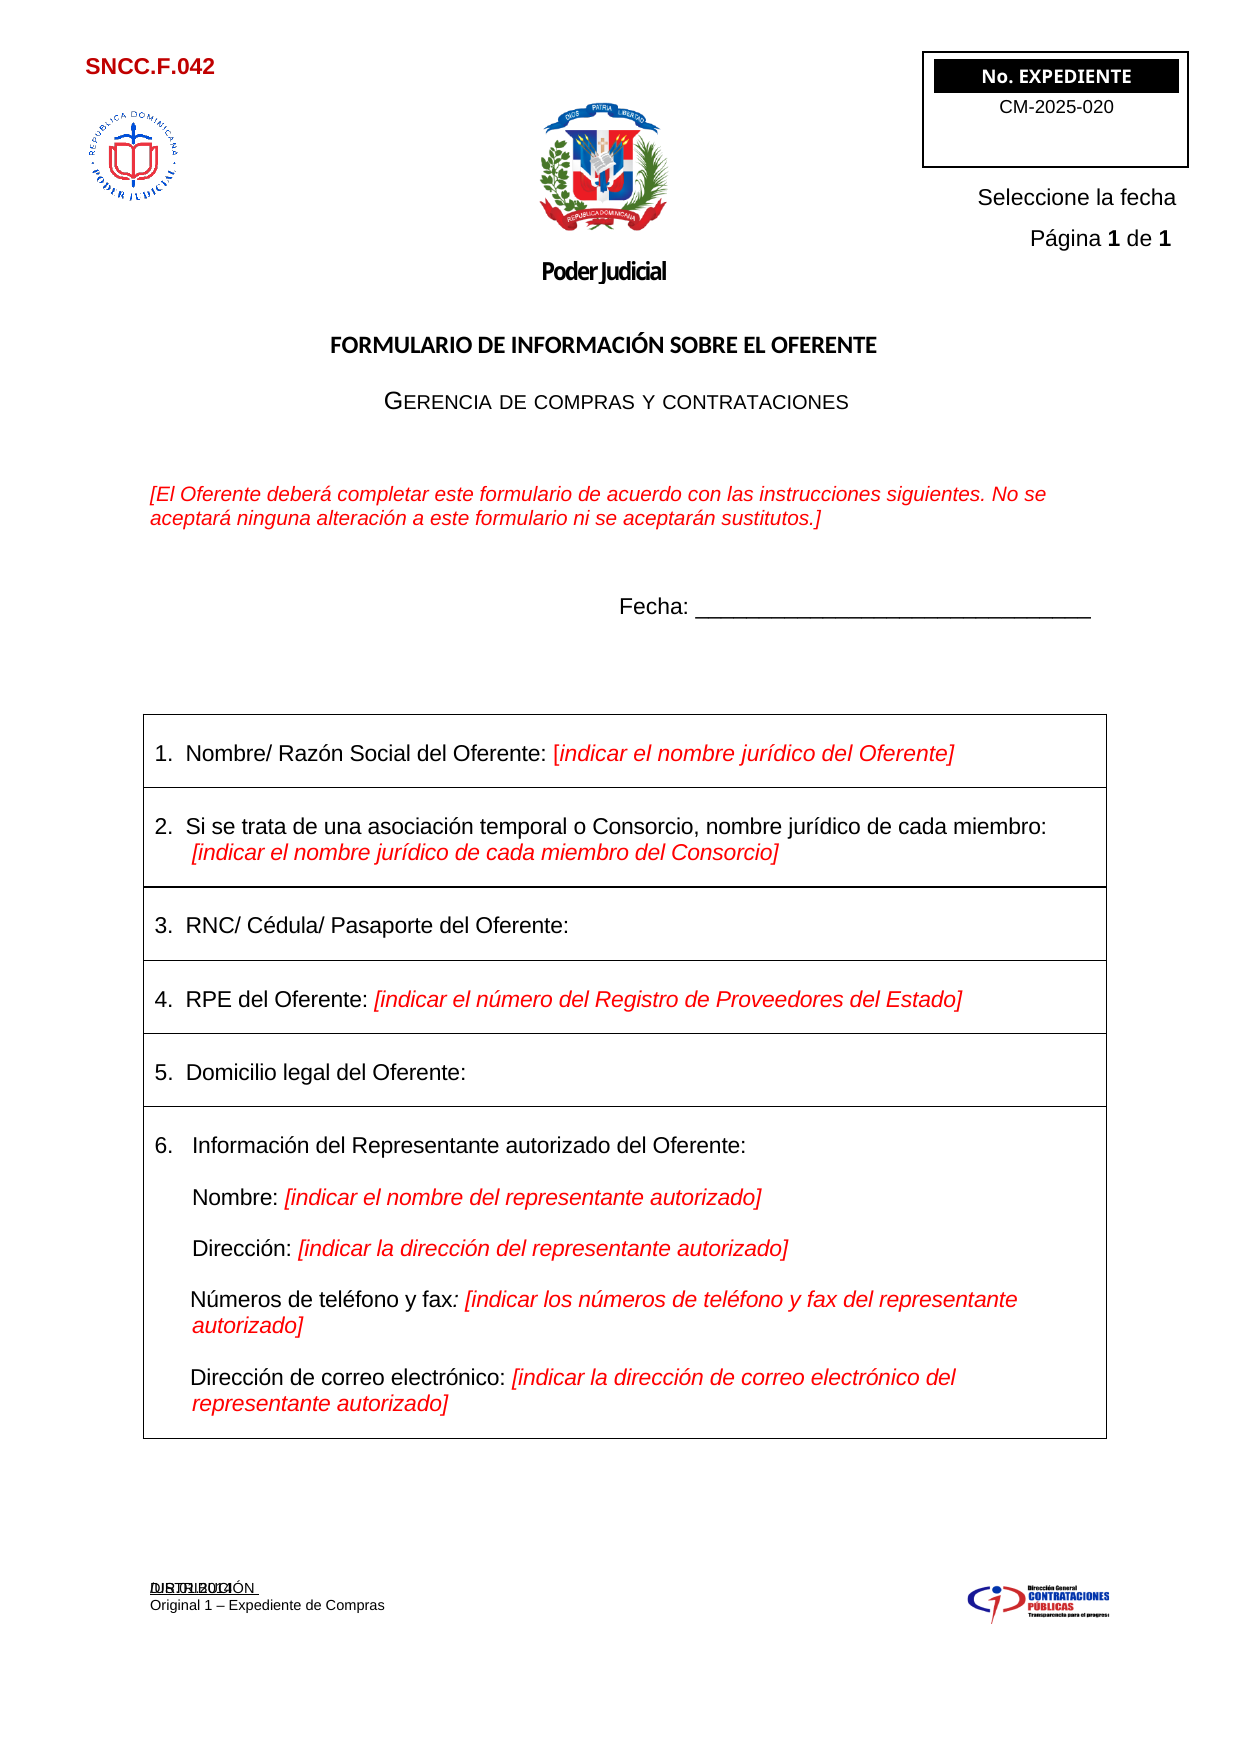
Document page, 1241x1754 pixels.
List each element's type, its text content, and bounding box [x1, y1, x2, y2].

table_cell 2. Si se trata de una asociación temporal o Consorcio, nombre jurídico de cada miembro: [indicar el nombre jurídico de cada miembro del Consorcio] [144, 788, 1106, 886]
table_cell 3. RNC/ Cédula/ Pasaporte del Oferente: [144, 888, 1106, 959]
picture [539, 102, 669, 231]
table_cell 6. Información del Representante autorizado del Oferente: Nombre: [indicar el nombre del representante autorizado] Dirección: [indicar la dirección del representante autorizado] Números de teléfono y fax: [indicar los números de teléfono y fax del representante autorizado] Dirección de correo electrónico: [indicar la dirección de correo electrónico del representante autorizado] [144, 1107, 1106, 1437]
table_header 1. Nombre/ Razón Social del Oferente: [indicar el nombre jurídico del Oferente] [144, 715, 1106, 787]
table_cell 5. Domicilio legal del Oferente: [144, 1034, 1106, 1106]
table_cell 4. RPE del Oferente: [indicar el número del Registro de Proveedores del Estado] [144, 961, 1106, 1033]
text Fecha: _______________________________ [150, 593, 1090, 619]
picture [78, 101, 188, 211]
text [El Oferente deberá completar este formulario de acuerdo con las instrucciones siguientes. No se aceptará ninguna alteración a este formulario ni se aceptarán sustitutos.] [150, 482, 1090, 530]
picture [967, 1585, 1110, 1624]
